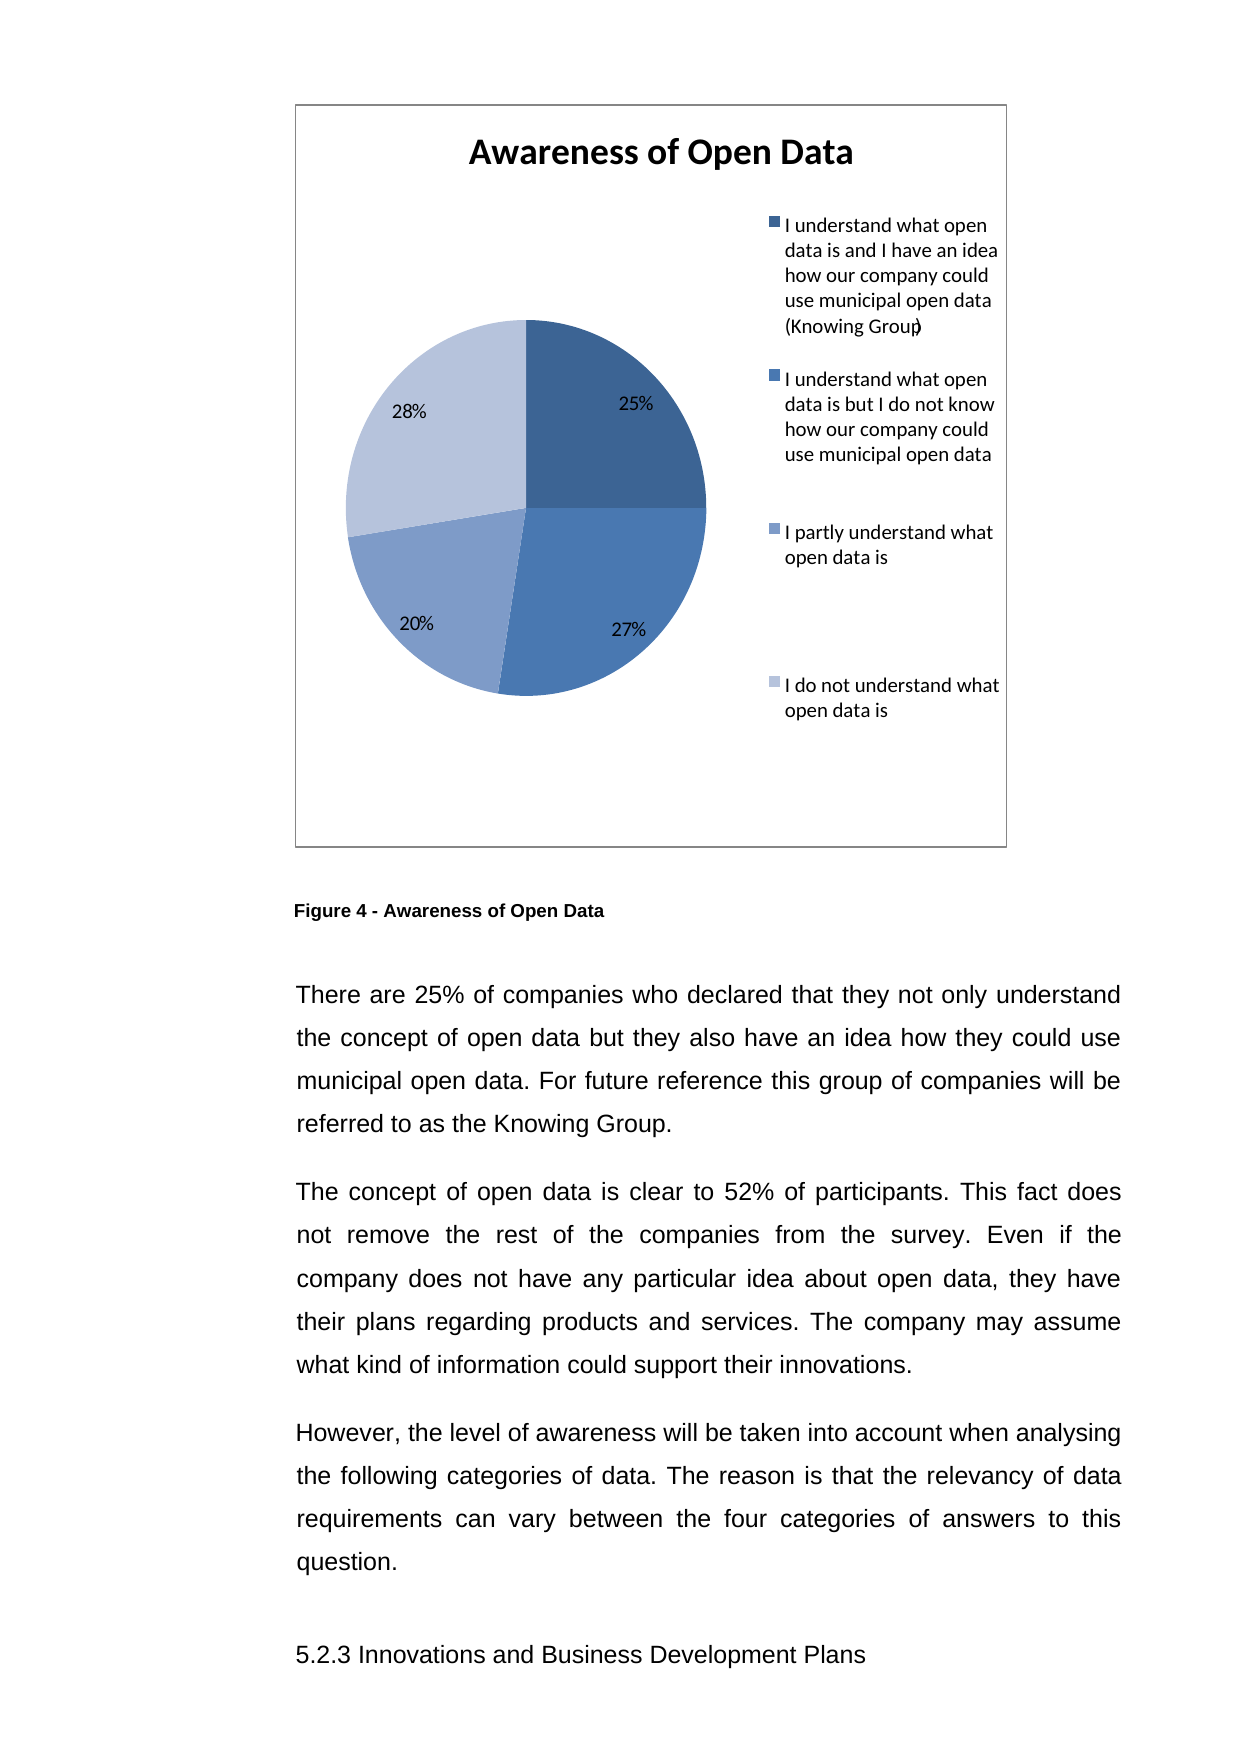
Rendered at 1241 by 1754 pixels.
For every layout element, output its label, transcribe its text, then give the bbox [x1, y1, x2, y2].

text 5.2.3 Innovations and Business Development Plans [295, 1640, 1123, 1669]
text However, the level of awareness will be taken into account when analysing the following categories of data. The reason is that the relevancy of data requirements can vary between the four categories of answers to this question. [295, 1418, 1123, 1576]
text There are 25% of companies who declared that they not only understand the concept of open data but they also have an idea how they could use municipal open data. For future reference this group of companies will be referred to as the Knowing Group. [295, 980, 1123, 1138]
text The concept of open data is clear to 52% of participants. This fact does not remove the rest of the companies from the survey. Even if the company does not have any particular idea about open data, they have their plans regarding products and services. The company may assume what kind of information could support their innovations. [295, 1177, 1123, 1378]
text Figure 4 - Awareness of Open Data [294, 900, 1130, 922]
